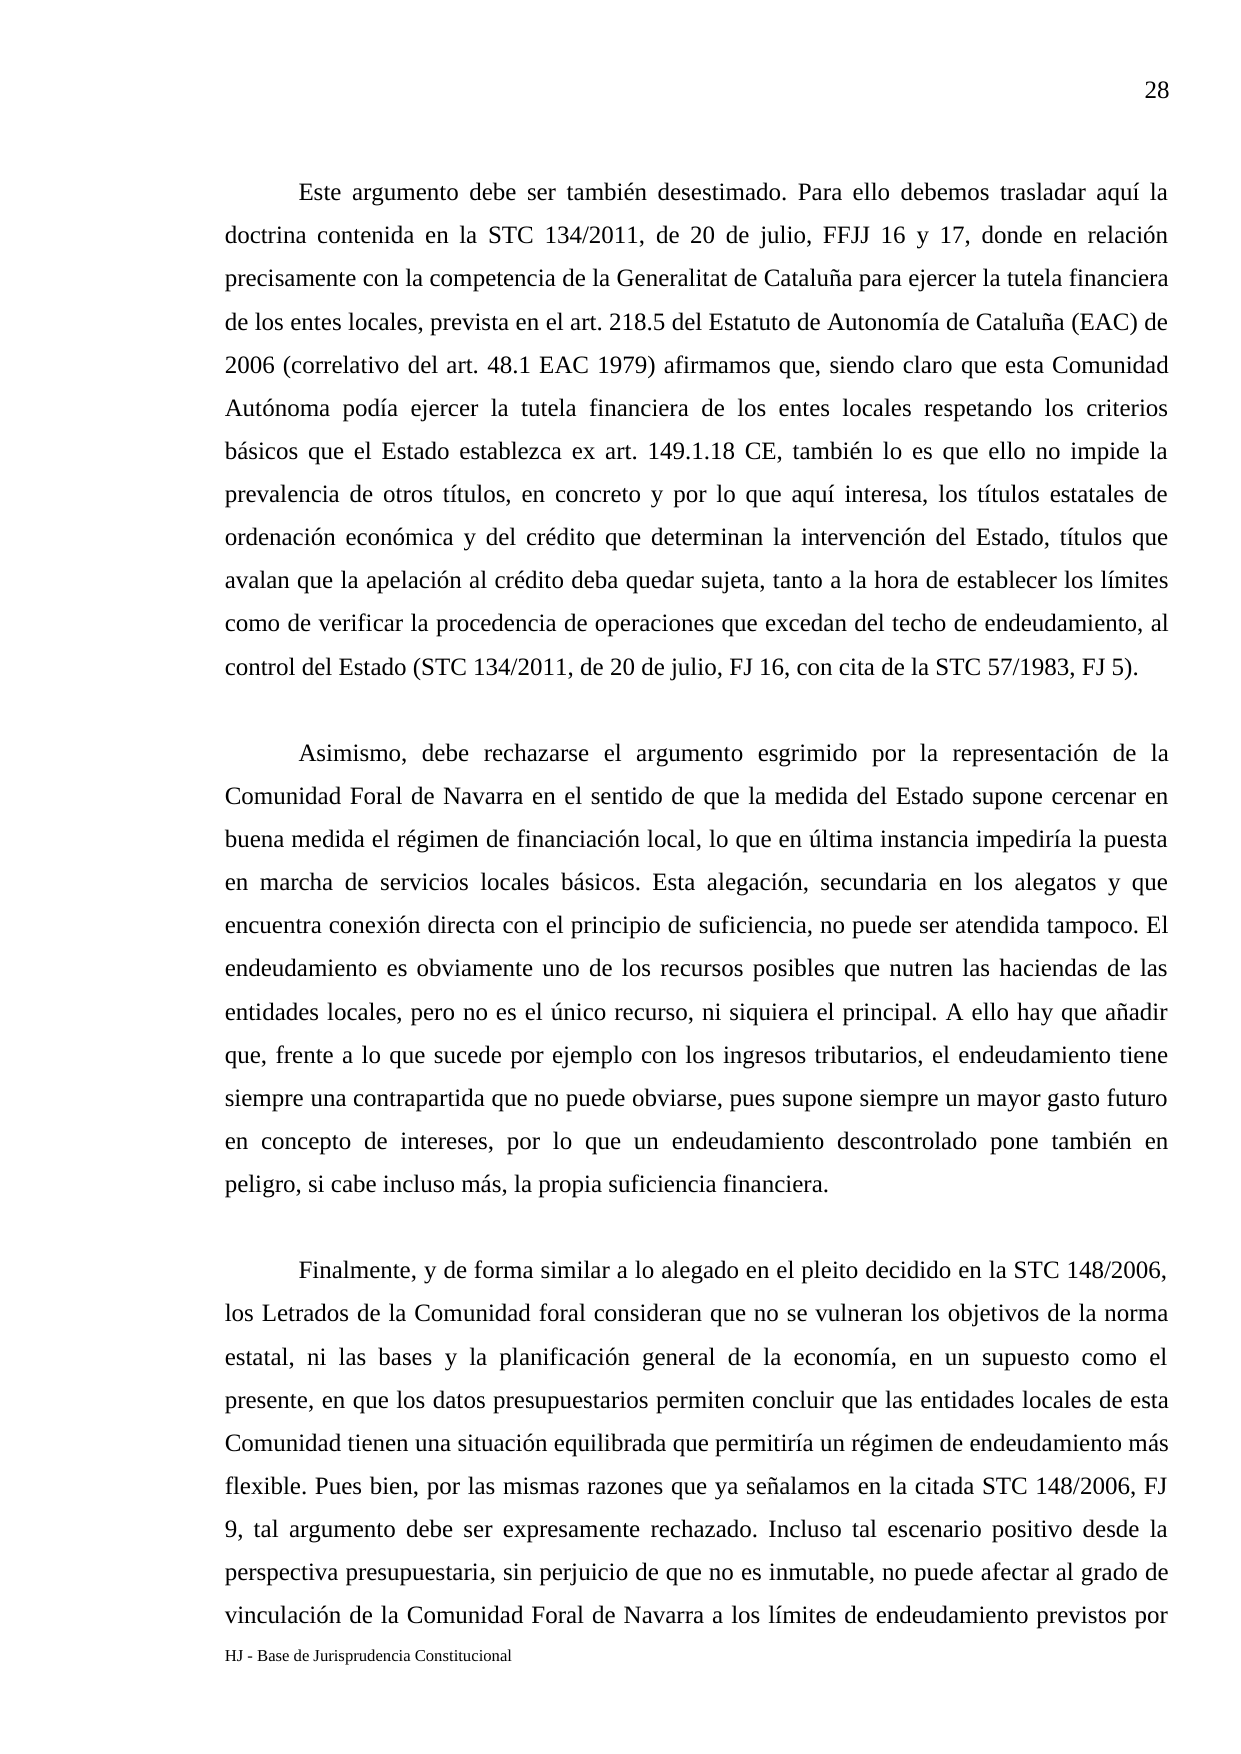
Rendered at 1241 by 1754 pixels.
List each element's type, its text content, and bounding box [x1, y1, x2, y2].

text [224, 1255, 1169, 1629]
text Asimismo, debe rechazarse el argumento esgrimido por la representación de la Comunidad Foral de Navarra en el sentido de que la medida del Estado supone cercenar en buena medida el régimen de financiación local, lo que en última instancia impediría la puesta en marcha de servicios locales básicos. Esta alegación, secundaria en los alegatos y que encuentra conexión directa con el principio de suficiencia, no puede ser atendida tampoco. El endeudamiento es obviamente uno de los recursos posibles que nutren las haciendas de las entidades locales, pero no es el único recurso, ni siquiera el principal. A ello hay que añadir que, frente a lo que sucede por ejemplo con los ingresos tributarios, el endeudamiento tiene siempre una contrapartida que no puede obviarse, pues supone siempre un mayor gasto futuro en concepto de intereses, por lo que un endeudamiento descontrolado pone también en peligro, si cabe incluso más, la propia suficiencia financiera. [224, 738, 1169, 1198]
text Este argumento debe ser también desestimado. Para ello debemos trasladar aquí la doctrina contenida en la STC 134/2011, de 20 de julio, FFJJ 16 y 17, donde en relación precisamente con la competencia de la Generalitat de Cataluña para ejercer la tutela financiera de los entes locales, prevista en el art. 218.5 del Estatuto de Autonomía de Cataluña (EAC) de 2006 (correlativo del art. 48.1 EAC 1979) afirmamos que, siendo claro que esta Comunidad Autónoma podía ejercer la tutela financiera de los entes locales respetando los criterios básicos que el Estado establezca ex art. 149.1.18 CE, también lo es que ello no impide la prevalencia de otros títulos, en concreto y por lo que aquí interesa, los títulos estatales de ordenación económica y del crédito que determinan la intervención del Estado, títulos que avalan que la apelación al crédito deba quedar sujeta, tanto a la hora de establecer los límites como de verificar la procedencia de operaciones que excedan del techo de endeudamiento, al control del Estado (STC 134/2011, de 20 de julio, FJ 16, con cita de la STC 57/1983, FJ 5). [224, 177, 1169, 680]
